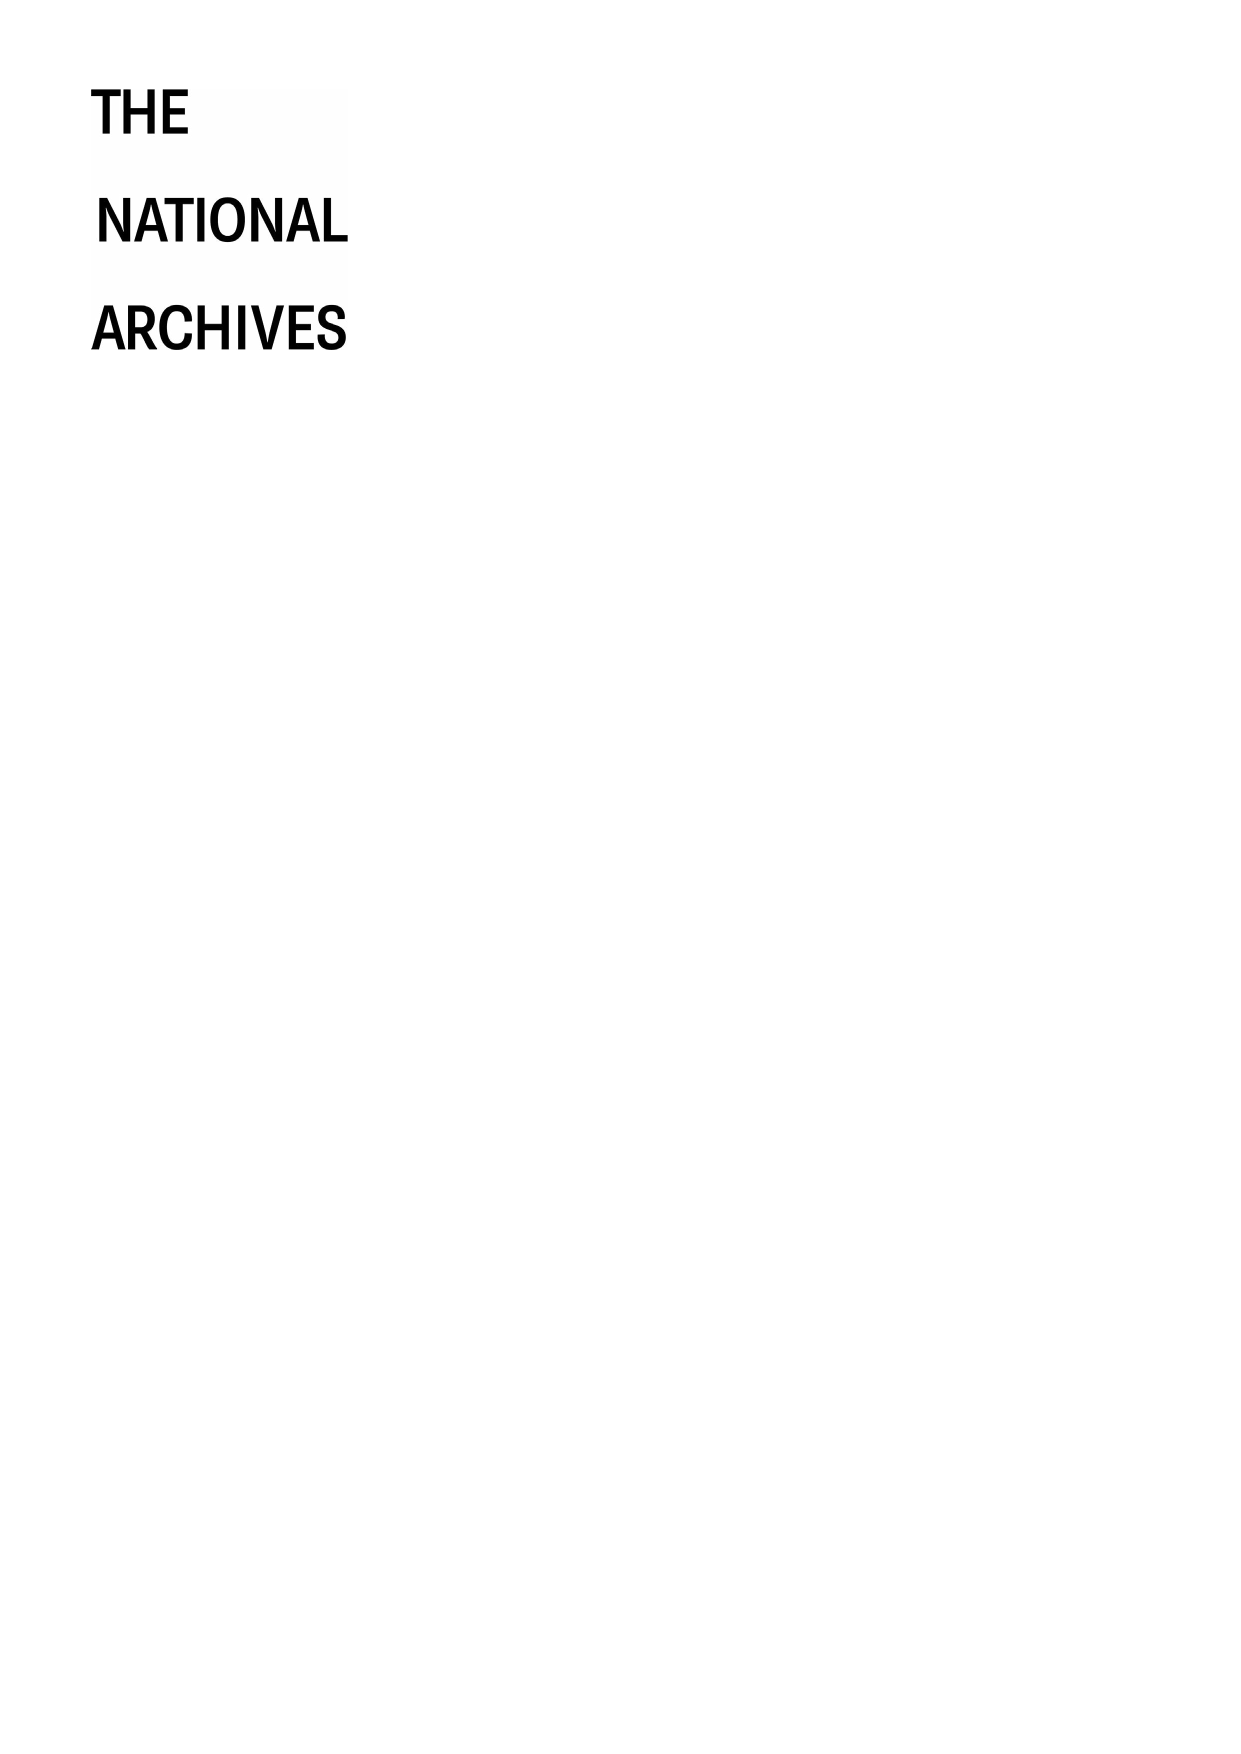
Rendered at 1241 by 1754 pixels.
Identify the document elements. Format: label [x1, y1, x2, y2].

picture [91, 89, 348, 350]
